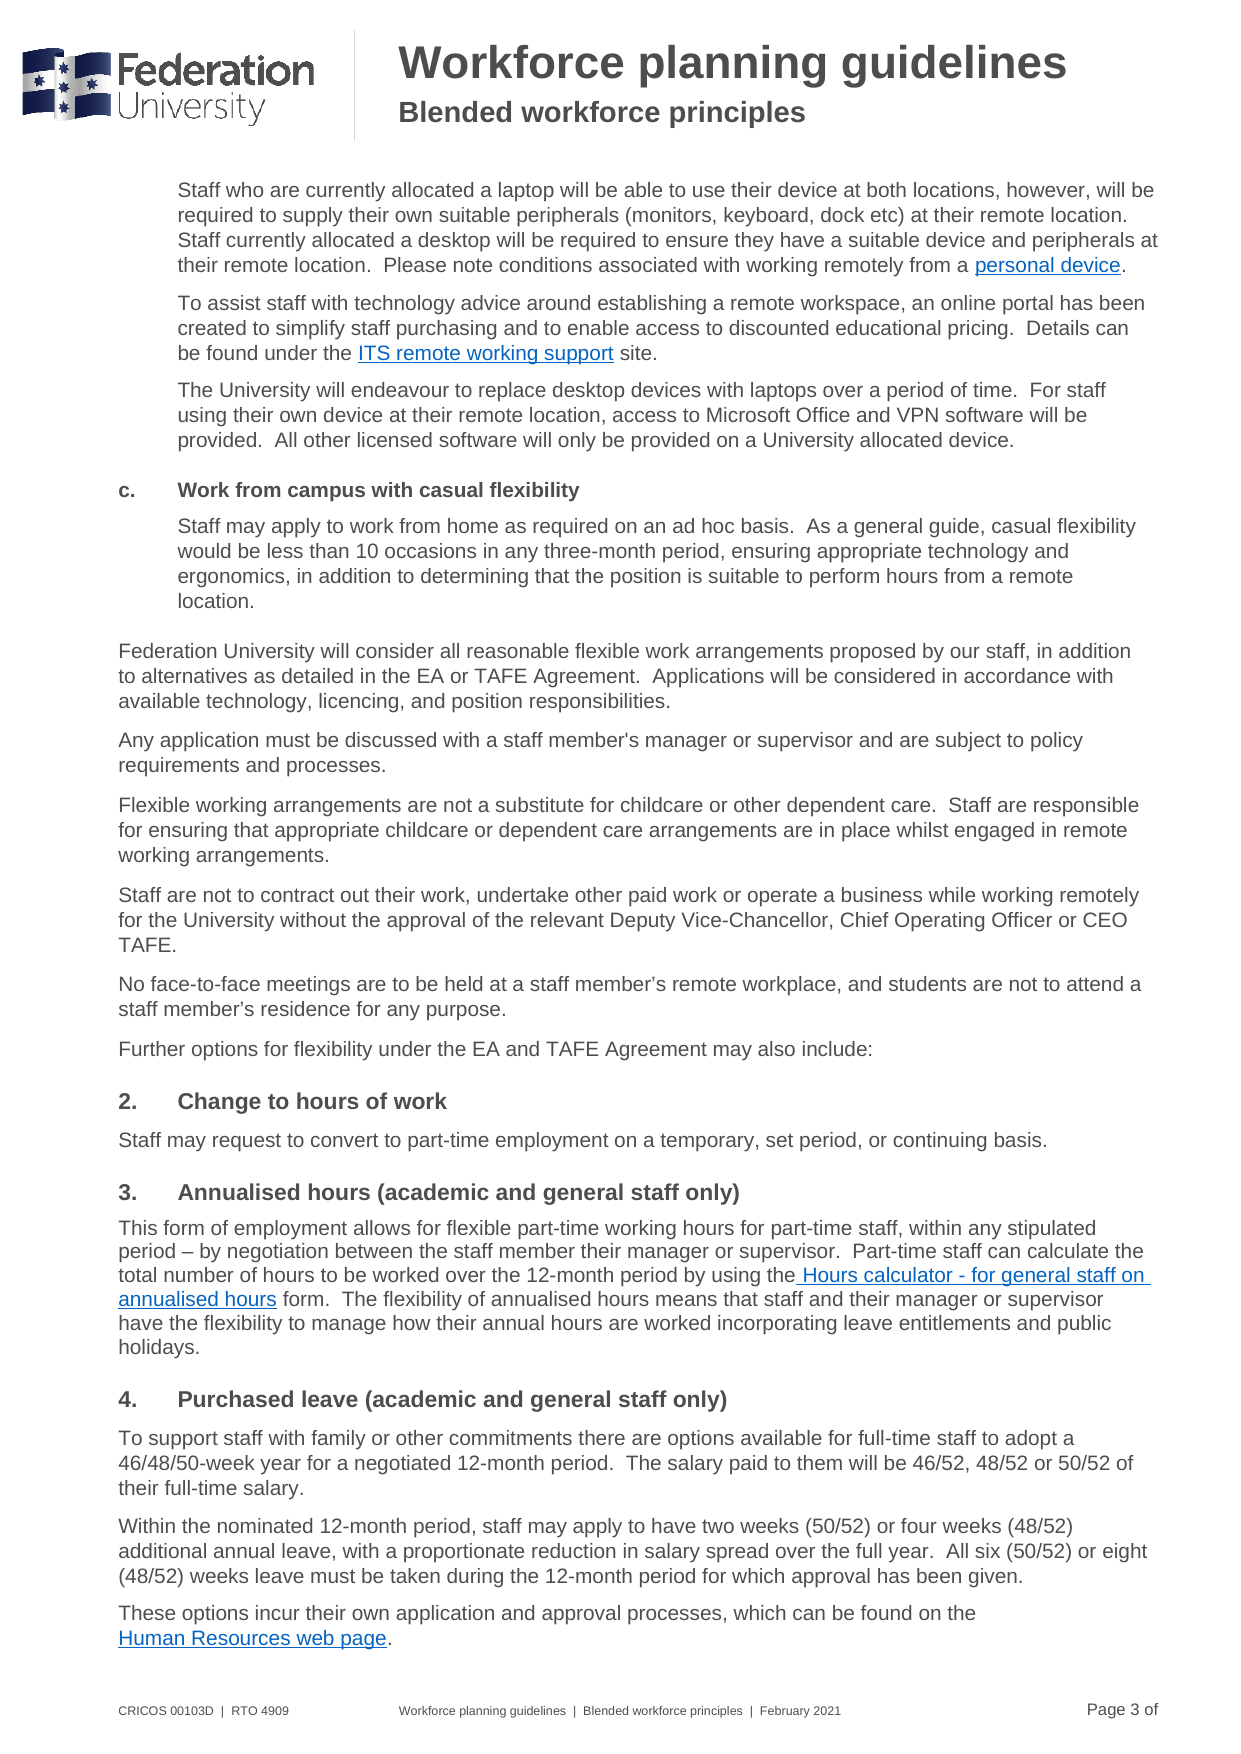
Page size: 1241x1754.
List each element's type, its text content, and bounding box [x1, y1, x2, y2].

text To support staff with family or other commitments there are options available for full-time staff to adopt a 46/48/50-week year for a negotiated 12-month period. The salary paid to them will be 46/52, 48/52 or 50/52 of their full-time salary. [118, 1425, 1152, 1500]
text Staff who are currently allocated a laptop will be able to use their device at both locations, however, will be required to supply their own suitable peripherals (monitors, keyboard, dock etc) at their remote location. Staff currently allocated a desktop will be required to ensure they have a suitable device and peripherals at their remote location. Please note conditions associated with working remotely from a personal device. [177, 177, 1166, 277]
text These options incur their own application and approval processes, which can be found on the Human Resources web page. [118, 1600, 1152, 1650]
text Staff are not to contract out their work, undertake other paid work or operate a business while working remotely for the University without the approval of the relevant Deputy Vice-Chancellor, Chief Operating Officer or CEO TAFE. [118, 881, 1152, 956]
text No face-to-face meetings are to be held at a staff member’s remote workplace, and students are not to attend a staff member’s residence for any purpose. [118, 971, 1152, 1021]
text Staff may request to convert to part-time employment on a temporary, set period, or continuing basis. [118, 1127, 1152, 1152]
text The University will endeavour to replace desktop devices with laptops over a period of time. For staff using their own device at their remote location, access to Microsoft Office and VPN software will be provided. All other licensed software will only be provided on a University allocated device. [177, 377, 1152, 452]
text Within the nominated 12-month period, staff may apply to have two weeks (50/52) or four weeks (48/52) additional annual leave, with a proportionate reduction in salary spread over the full year. All six (50/52) or eight (48/52) weeks leave must be taken during the 12-month period for which approval has been given. [118, 1513, 1152, 1588]
subtitle Annualised hours (academic and general staff only) [118, 1179, 1152, 1205]
subtitle Change to hours of work [118, 1088, 1152, 1114]
text This form of employment allows for flexible part-time working hours for part-time staff, within any stipulated period – by negotiation between the staff member their manager or supervisor. Part-time staff can calculate the total number of hours to be worked over the 12-month period by using the form. The flexibility of annualised hours means that staff and their manager or supervisor have the flexibility to manage how their annual hours are worked incorporating leave entitlements and public holidays. [118, 1215, 1152, 1359]
text Further options for flexibility under the EA and TAFE Agreement may also include: [118, 1036, 1152, 1061]
text Staff may apply to work from home as required on an ad hoc basis. As a general guide, casual flexibility would be less than 10 occasions in any three-month period, ensuring appropriate technology and ergonomics, in addition to determining that the position is suitable to perform hours from a remote location. [177, 513, 1152, 613]
text Flexible working arrangements are not a substitute for childcare or other dependent care. Staff are responsible for ensuring that appropriate childcare or dependent care arrangements are in place whilst engaged in remote working arrangements. [118, 792, 1152, 867]
picture [22, 48, 314, 126]
subtitle Purchased leave (academic and general staff only) [118, 1386, 1152, 1413]
list Work from campus with casual flexibility [118, 477, 1152, 502]
text To assist staff with technology advice around establishing a remote workspace, an online portal has been created to simplify staff purchasing and to enable access to discounted educational pricing. Details can be found under the ITS remote working support site. [177, 290, 1152, 365]
text Federation University will consider all reasonable flexible work arrangements proposed by our staff, in addition to alternatives as detailed in the EA or TAFE Agreement. Applications will be considered in accordance with available technology, licencing, and position responsibilities. [118, 638, 1152, 713]
text Any application must be discussed with a staff member's manager or supervisor and are subject to policy requirements and processes. [118, 727, 1152, 777]
